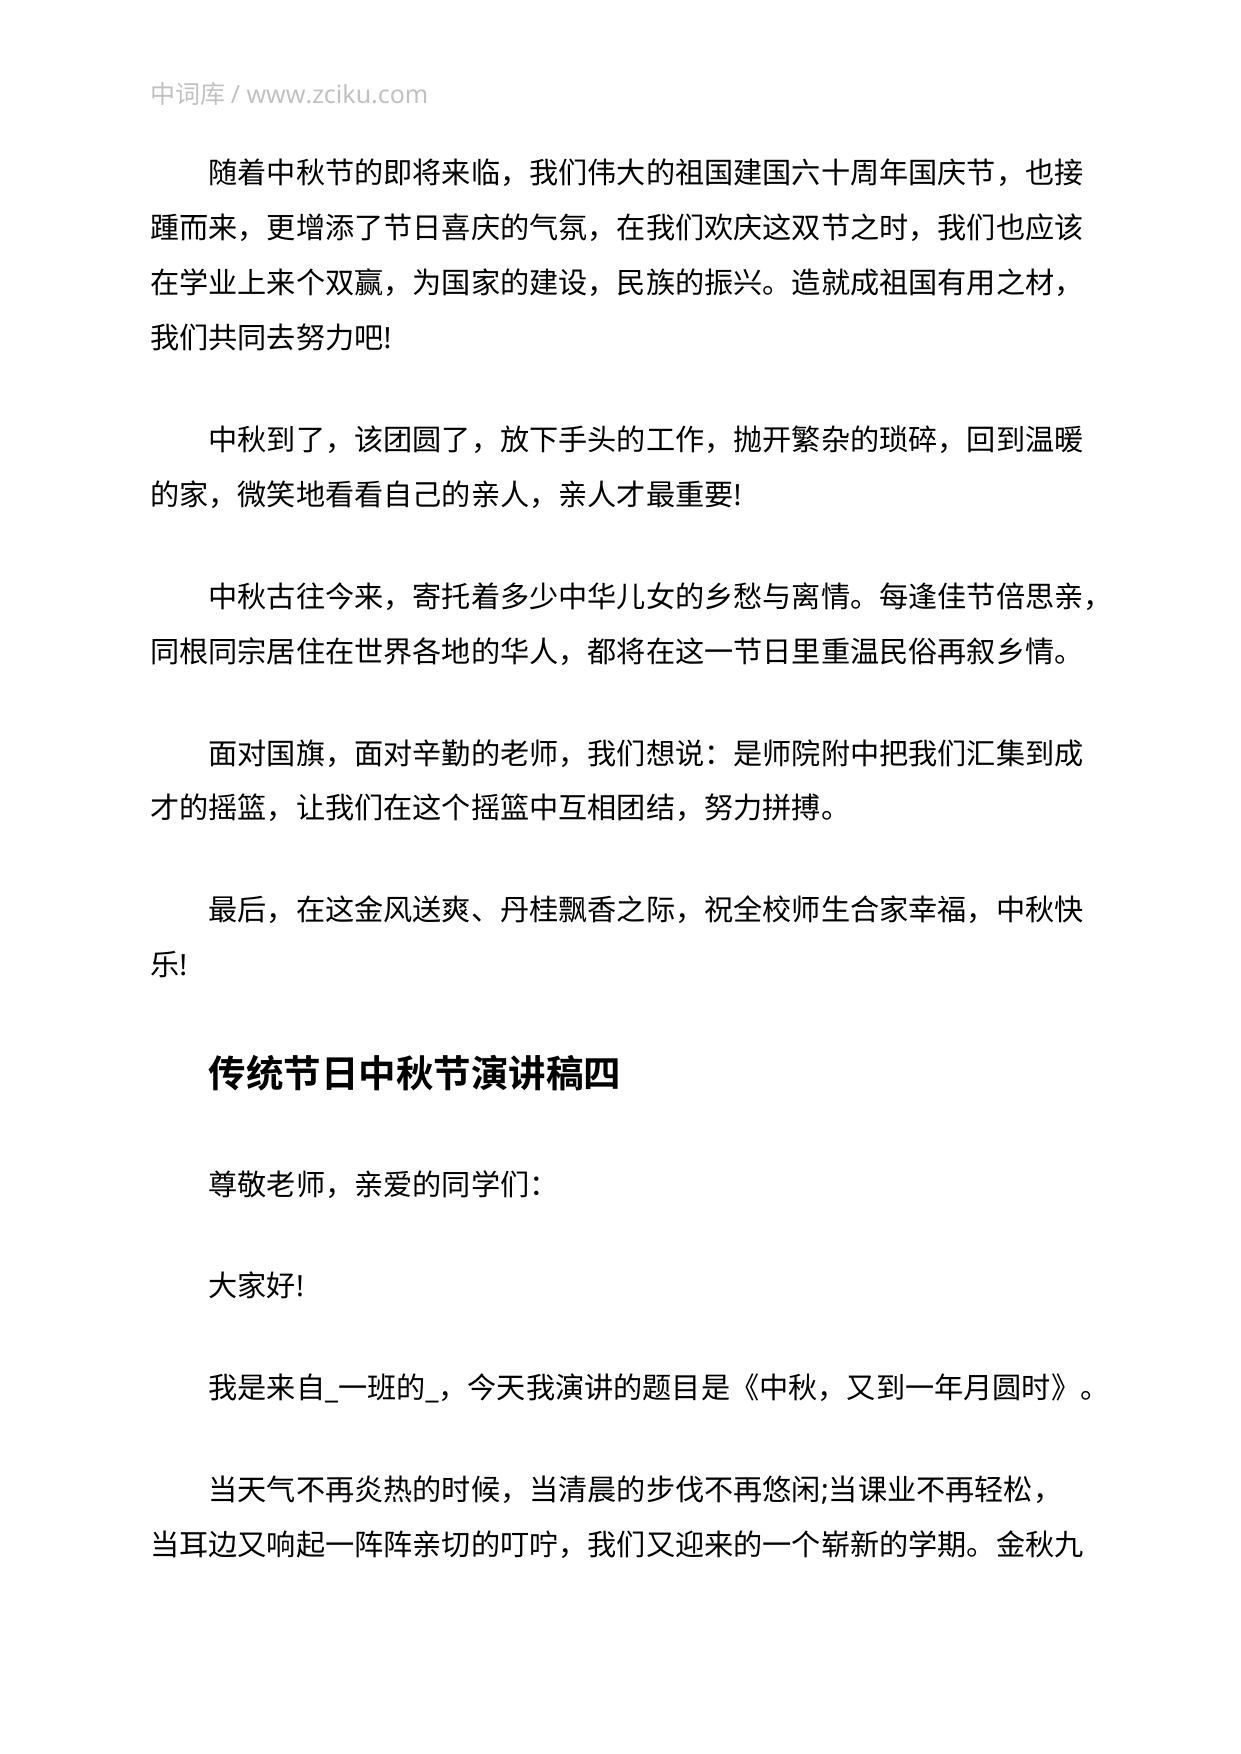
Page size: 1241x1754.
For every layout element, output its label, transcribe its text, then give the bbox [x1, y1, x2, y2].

text 面对国旗，面对辛勤的老师，我们想说：是师院附中把我们汇集到成才的摇篮，让我们在这个摇篮中互相团结，努力拼搏。 [150, 730, 1090, 827]
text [150, 1467, 1090, 1564]
text 我是来自_一班的_，今天我演讲的题目是《中秋，又到一年月圆时》。 [150, 1365, 1090, 1407]
text 中秋到了，该团圆了，放下手头的工作，抛开繁杂的琐碎，回到温暖的家，微笑地看看自己的亲人，亲人才最重要! [150, 417, 1090, 514]
text 中秋古往今来，寄托着多少中华儿女的乡愁与离情。每逢佳节倍思亲，同根同宗居住在世界各地的华人，都将在这一节日里重温民俗再叙乡情。 [150, 573, 1090, 671]
text 随着中秋节的即将来临，我们伟大的祖国建国六十周年国庆节，也接踵而来，更增添了节日喜庆的气氛，在我们欢庆这双节之时，我们也应该在学业上来个双赢，为国家的建设，民族的振兴。造就成祖国有用之材，我们共同去努力吧! [150, 150, 1090, 357]
text 尊敬老师，亲爱的同学们： [150, 1161, 1090, 1203]
text 最后，在这金风送爽、丹桂飘香之际，祝全校师生合家幸福，中秋快乐! [150, 887, 1090, 984]
text 大家好! [150, 1263, 1090, 1305]
text 传统节日中秋节演讲稿四 [150, 1044, 1090, 1098]
